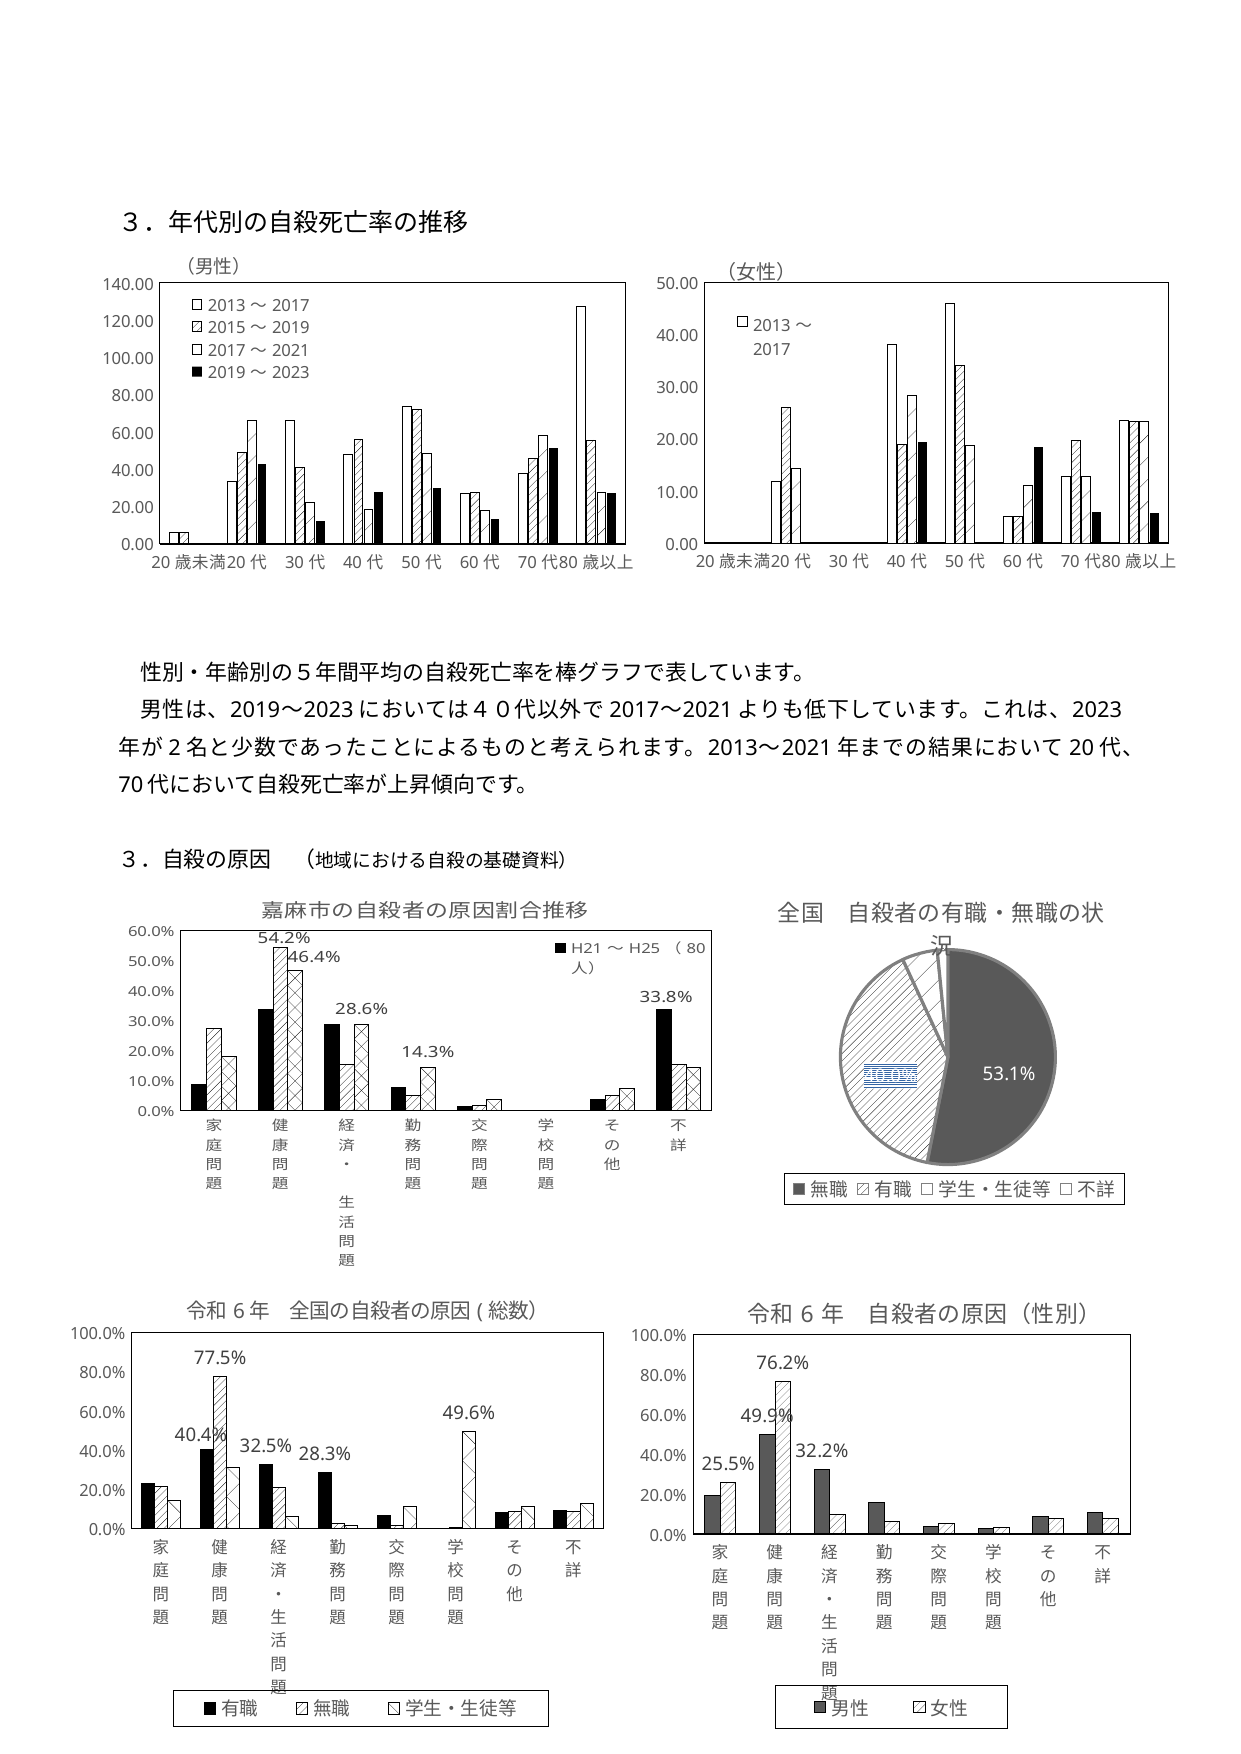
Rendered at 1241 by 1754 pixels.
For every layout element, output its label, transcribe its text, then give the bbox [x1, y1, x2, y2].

text 性別・年齢別の５年間平均の自殺死亡率を棒グラフで表しています。 [118, 652, 1122, 689]
text 男性は、2019～2023においては４０代以外で2017～2021よりも低下しています。これは、2023年が2名と少数であったことによるものと考えられます。2013～2021年までの結果において20代、70代において自殺死亡率が上昇傾向です。 [118, 689, 1122, 802]
text ３．年代別の自殺死亡率の推移 [118, 202, 1122, 239]
text ３．自殺の原因 （地域における自殺の基礎資料） [118, 839, 1122, 877]
